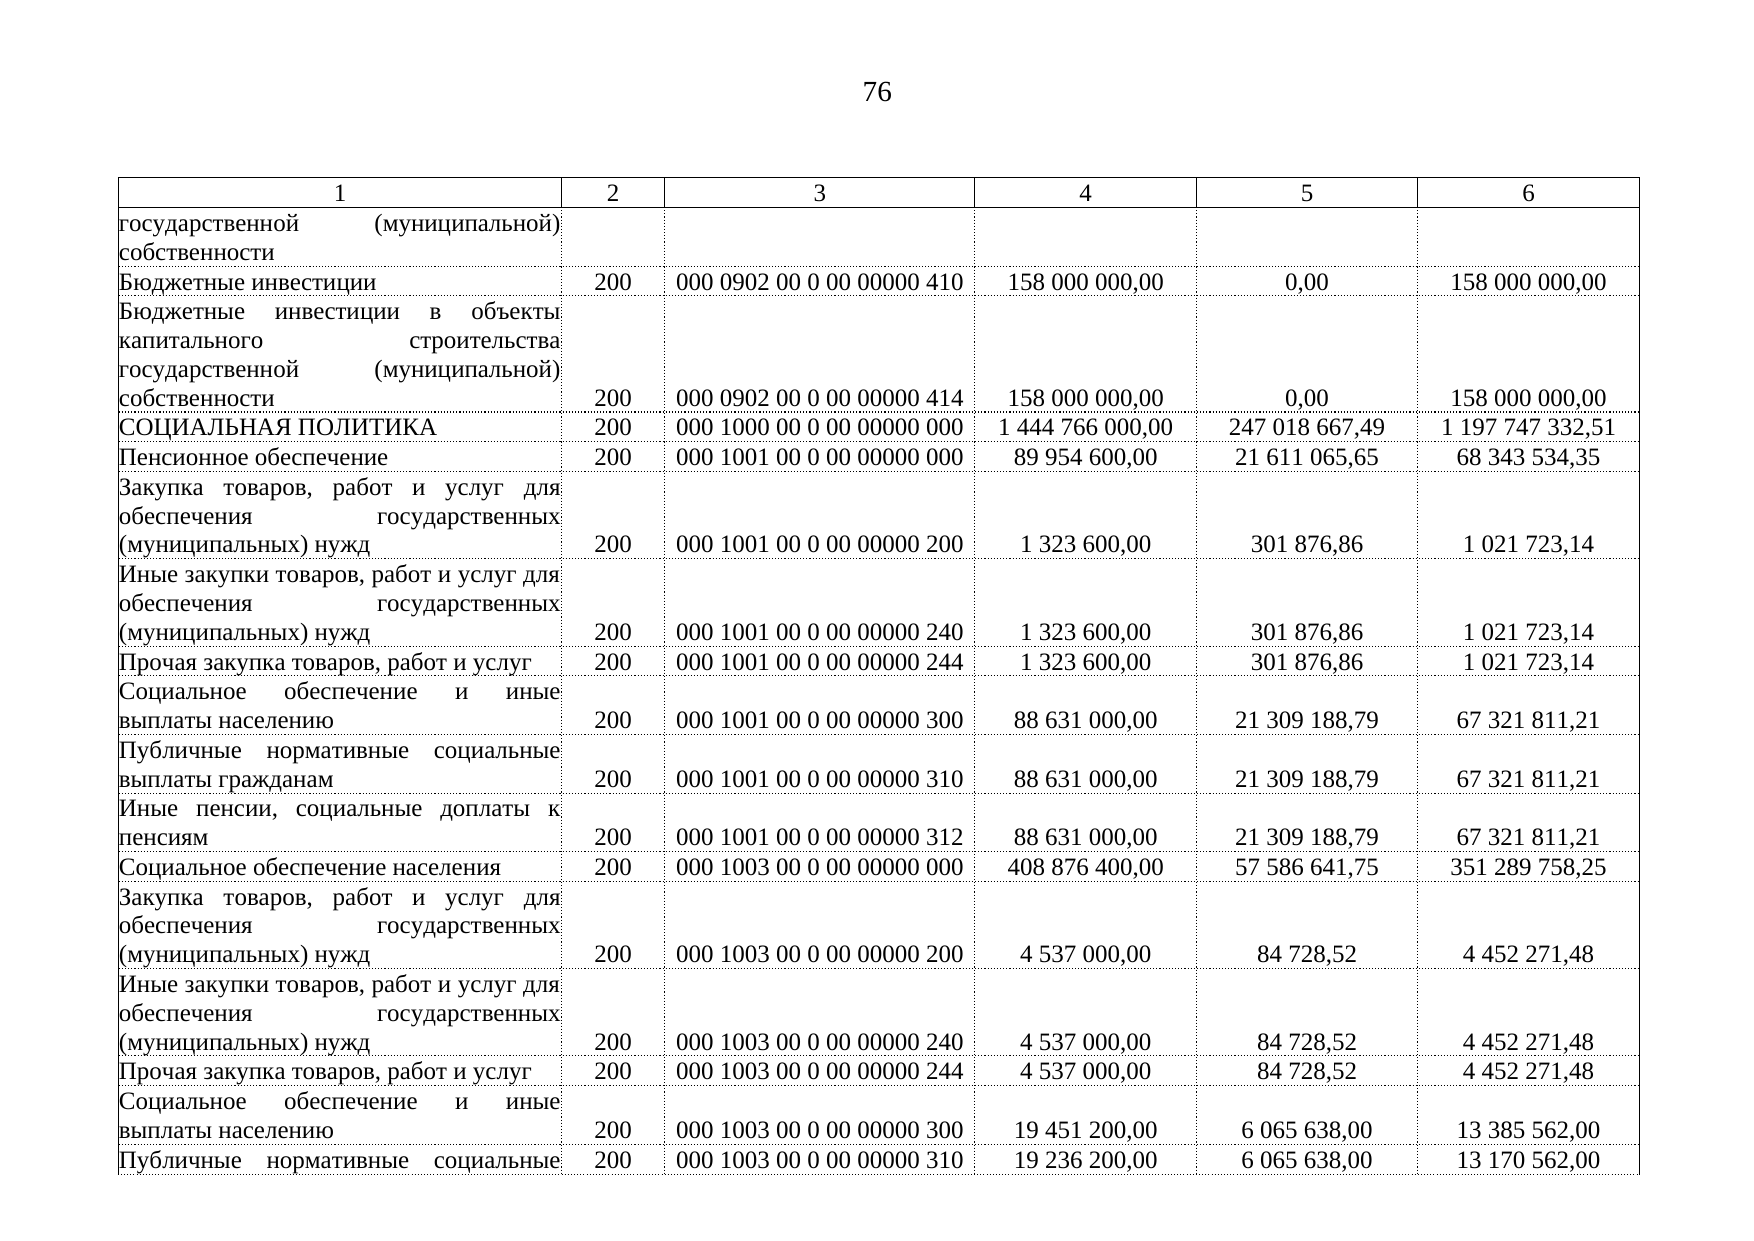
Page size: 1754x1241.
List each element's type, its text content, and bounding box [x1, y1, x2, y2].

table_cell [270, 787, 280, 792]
table_header 2 [562, 178, 664, 207]
table_header 3 [665, 178, 974, 207]
table_header 5 [1197, 178, 1417, 207]
table_header 1 [119, 178, 561, 207]
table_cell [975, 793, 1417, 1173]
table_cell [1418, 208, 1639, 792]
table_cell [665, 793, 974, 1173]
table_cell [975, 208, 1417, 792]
table_header 4 [975, 178, 1196, 207]
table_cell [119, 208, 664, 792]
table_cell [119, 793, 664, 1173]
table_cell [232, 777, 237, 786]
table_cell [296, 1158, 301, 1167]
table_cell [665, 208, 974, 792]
table_header 6 [1418, 178, 1639, 207]
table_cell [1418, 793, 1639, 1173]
